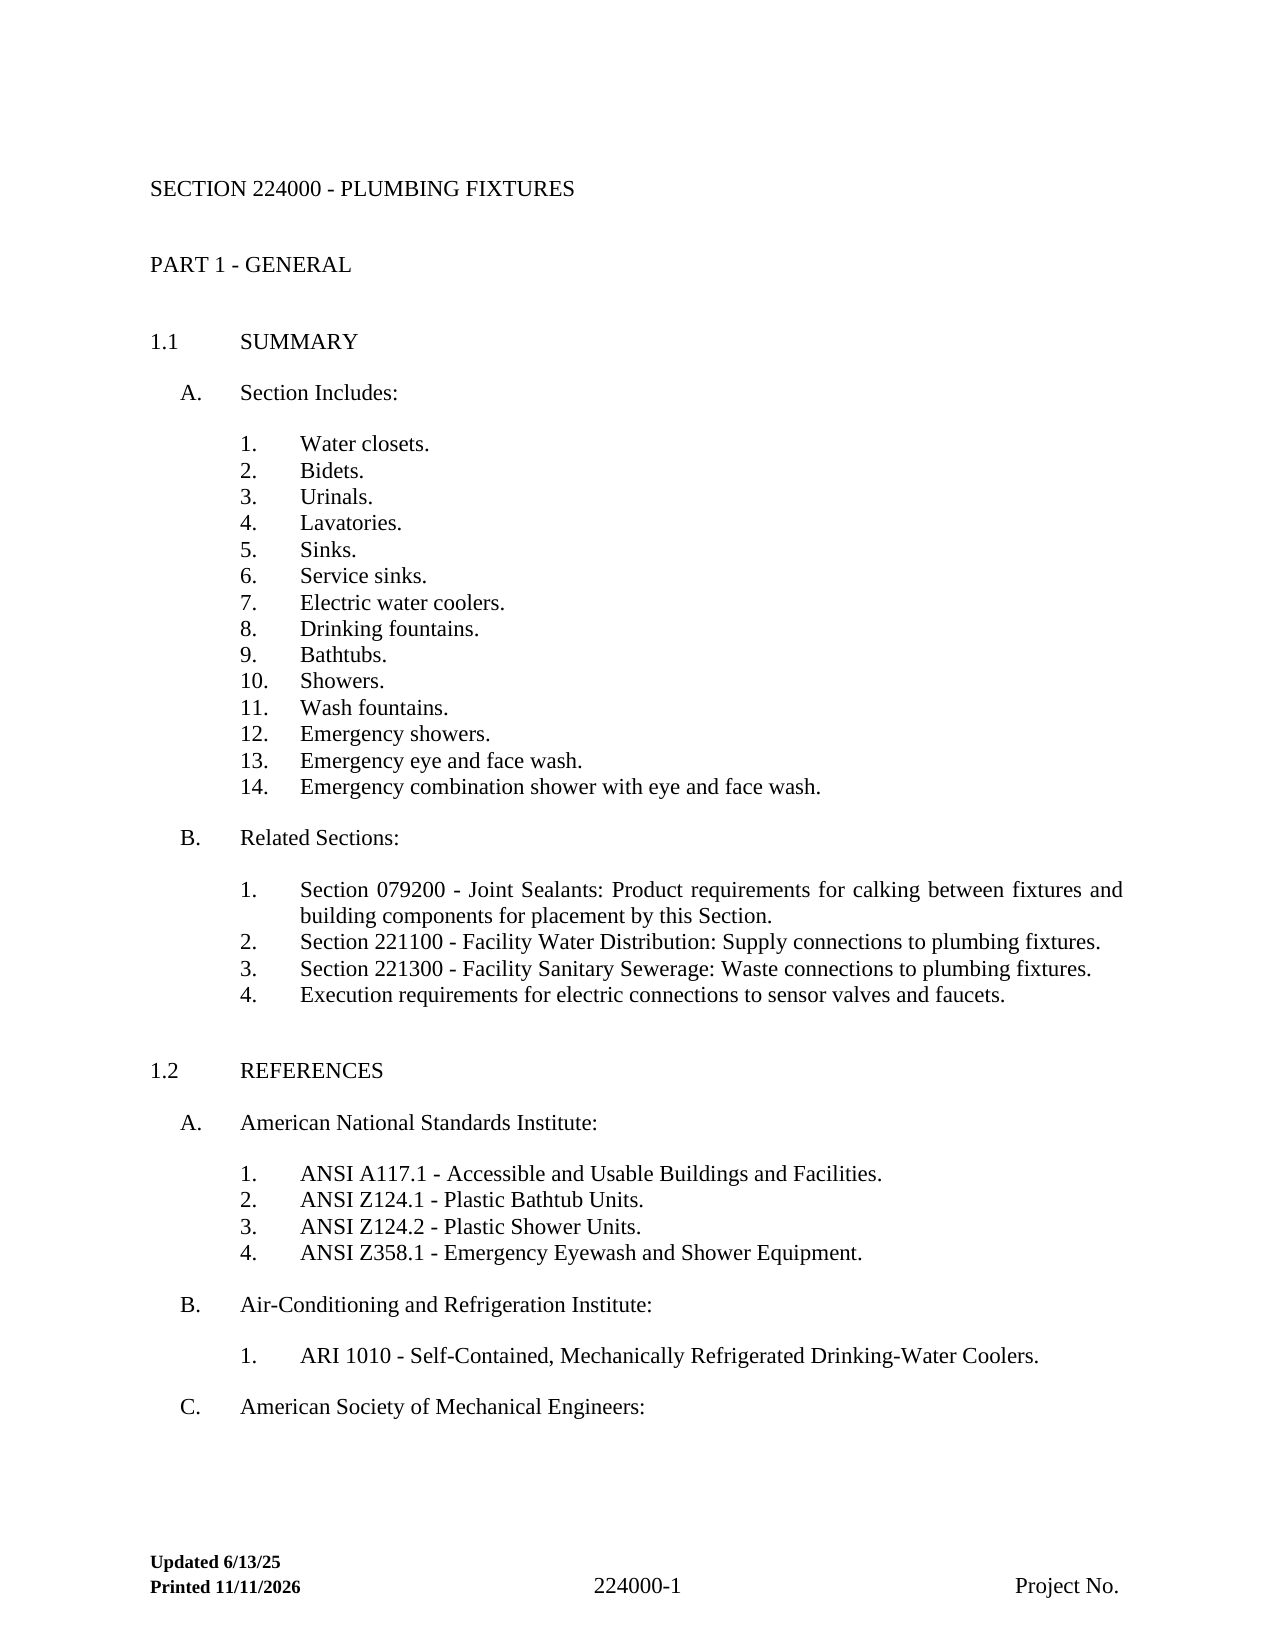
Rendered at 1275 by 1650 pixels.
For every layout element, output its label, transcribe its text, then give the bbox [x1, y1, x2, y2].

text Drinking fountains. [240, 615, 1125, 641]
text Water closets. [240, 430, 1125, 457]
text SUMMARY [150, 328, 1125, 354]
text American Society of Mechanical Engineers: [180, 1393, 1125, 1420]
text Urinals. [240, 483, 1125, 509]
text Showers. [240, 668, 1125, 694]
text Bidets. [240, 457, 1125, 483]
text Lavatories. [240, 509, 1125, 536]
text Wash fountains. [240, 694, 1125, 720]
text Sinks. [240, 536, 1125, 562]
text Execution requirements for electric connections to sensor valves and faucets. [240, 981, 1125, 1007]
text Air-Conditioning and Refrigeration Institute: [180, 1291, 1125, 1317]
text ANSI Z358.1 - Emergency Eyewash and Shower Equipment. [240, 1239, 1125, 1266]
text Service sinks. [240, 562, 1125, 588]
text ANSI Z124.1 - Plastic Bathtub Units. [240, 1187, 1125, 1213]
text Related Sections: [180, 824, 1125, 851]
text ARI 1010 - Self-Contained, Mechanically Refrigerated Drinking-Water Coolers. [240, 1342, 1125, 1368]
text Emergency eye and face wash. [240, 747, 1125, 773]
text Emergency showers. [240, 720, 1125, 747]
text GENERAL [150, 251, 1125, 278]
text Section Includes: [180, 379, 1125, 405]
text ANSI Z124.2 - Plastic Shower Units. [240, 1213, 1125, 1239]
text SECTION 224000 - PLUMBING FIXTURES [150, 175, 1125, 197]
text Section 221100 - Facility Water Distribution: Supply connections to plumbing fixtures. [240, 928, 1125, 955]
text Emergency combination shower with eye and face wash. [240, 773, 1125, 799]
text American National Standards Institute: [180, 1109, 1125, 1135]
text Electric water coolers. [240, 588, 1125, 615]
text ANSI A117.1 - Accessible and Usable Buildings and Facilities. [240, 1160, 1125, 1187]
text REFERENCES [150, 1057, 1125, 1080]
text Section 221300 - Facility Sanitary Sewerage: Waste connections to plumbing fixtures. [240, 955, 1125, 981]
text Section 079200 - Joint Sealants: Product requirements for calking between fixtures and building components for placement by this Section. [240, 876, 1125, 928]
text Bathtubs. [240, 641, 1125, 668]
